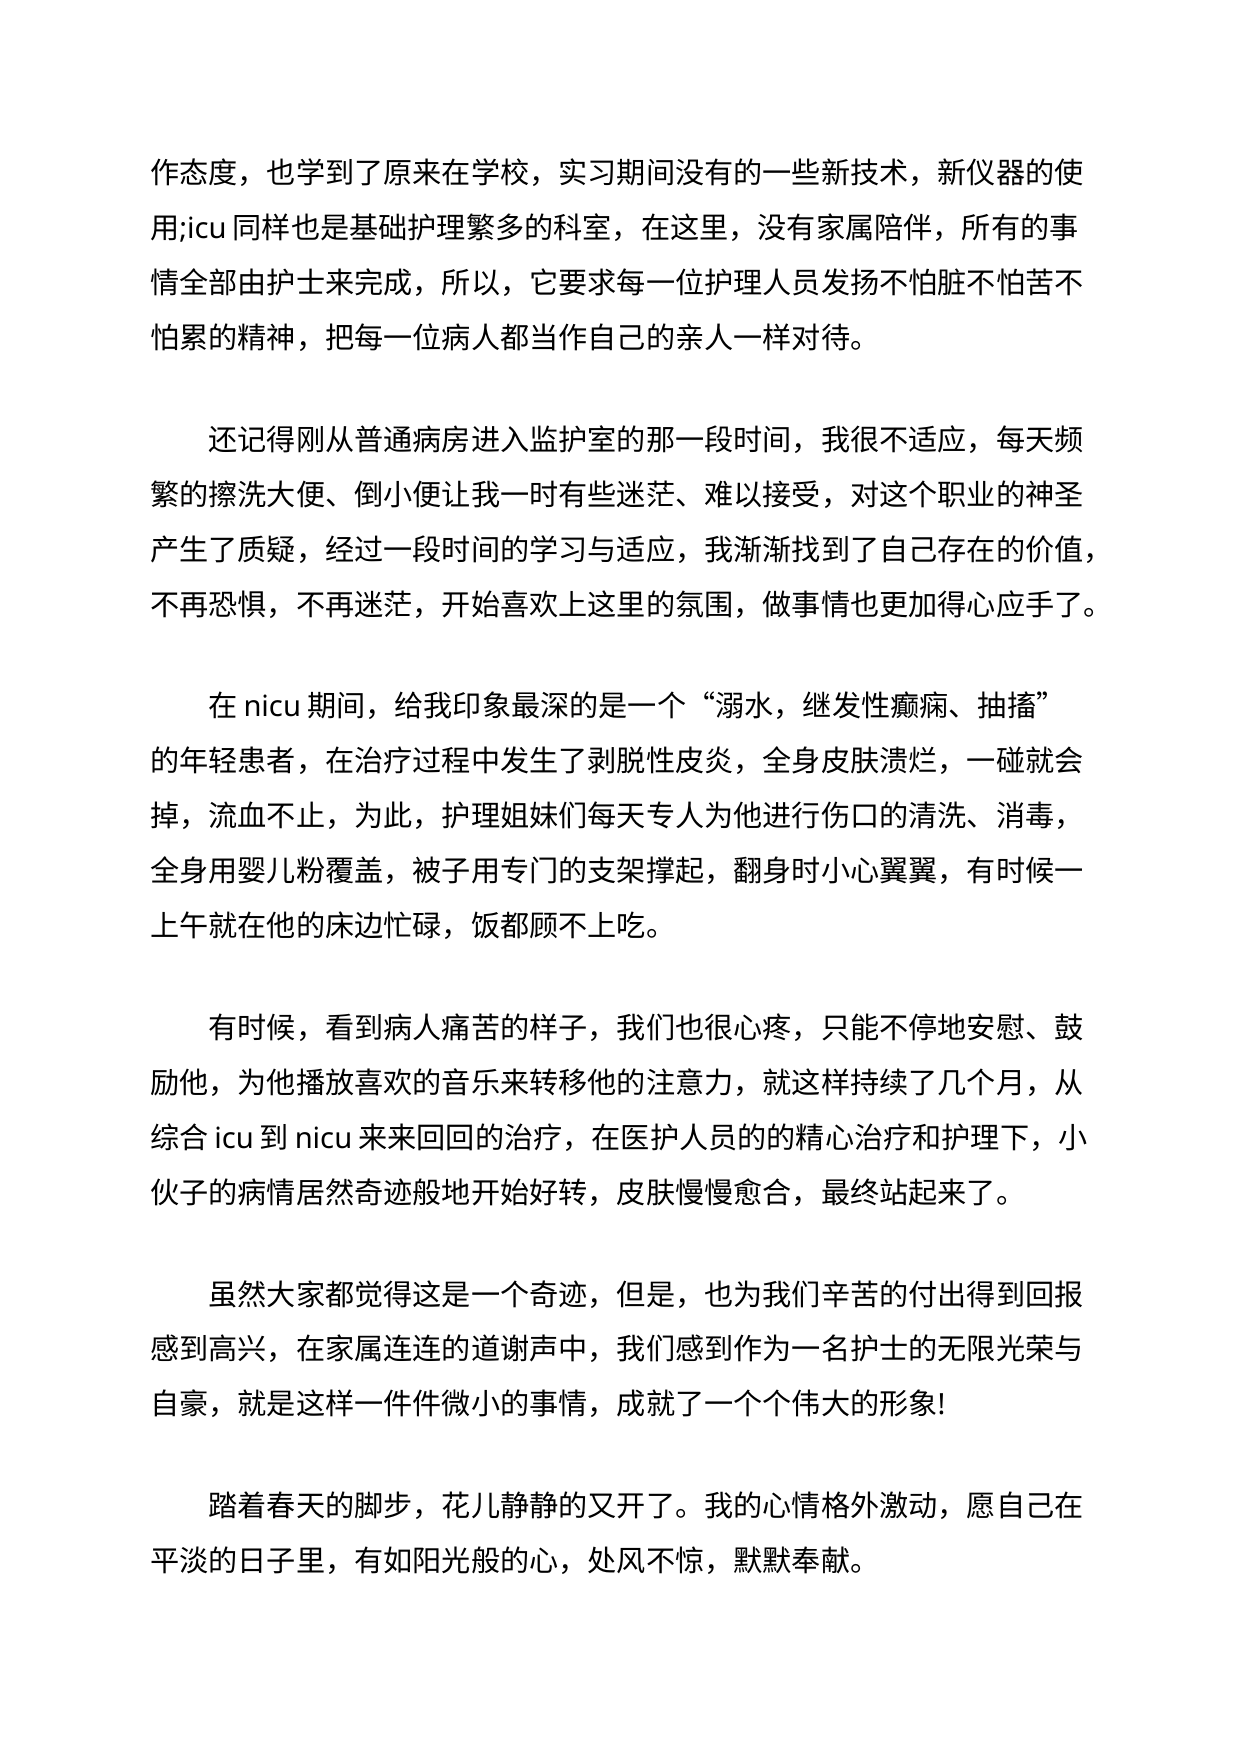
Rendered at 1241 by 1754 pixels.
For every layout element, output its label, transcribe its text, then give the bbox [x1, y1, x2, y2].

text 有时候，看到病人痛苦的样子，我们也很心疼，只能不停地安慰、鼓励他，为他播放喜欢的音乐来转移他的注意力，就这样持续了几个月，从综合icu到nicu来来回回的治疗，在医护人员的的精心治疗和护理下，小伙子的病情居然奇迹般地开始好转，皮肤慢慢愈合，最终站起来了。 [150, 1004, 1090, 1212]
text 还记得刚从普通病房进入监护室的那一段时间，我很不适应，每天频繁的擦洗大便、倒小便让我一时有些迷茫、难以接受，对这个职业的神圣产生了质疑，经过一段时间的学习与适应，我渐渐找到了自己存在的价值，不再恐惧，不再迷茫，开始喜欢上这里的氛围，做事情也更加得心应手了。 [150, 417, 1090, 623]
text 踏着春天的脚步，花儿静静的又开了。我的心情格外激动，愿自己在平淡的日子里，有如阳光般的心，处风不惊，默默奉献。 [150, 1483, 1090, 1580]
text 虽然大家都觉得这是一个奇迹，但是，也为我们辛苦的付出得到回报感到高兴，在家属连连的道谢声中，我们感到作为一名护士的无限光荣与自豪，就是这样一件件微小的事情，成就了一个个伟大的形象! [150, 1271, 1090, 1423]
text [150, 150, 1090, 357]
text 在nicu期间，给我印象最深的是一个“溺水，继发性癫痫、抽搐”的年轻患者，在治疗过程中发生了剥脱性皮炎，全身皮肤溃烂，一碰就会掉，流血不止，为此，护理姐妹们每天专人为他进行伤口的清洗、消毒，全身用婴儿粉覆盖，被子用专门的支架撑起，翻身时小心翼翼，有时候一上午就在他的床边忙碌，饭都顾不上吃。 [150, 683, 1090, 945]
